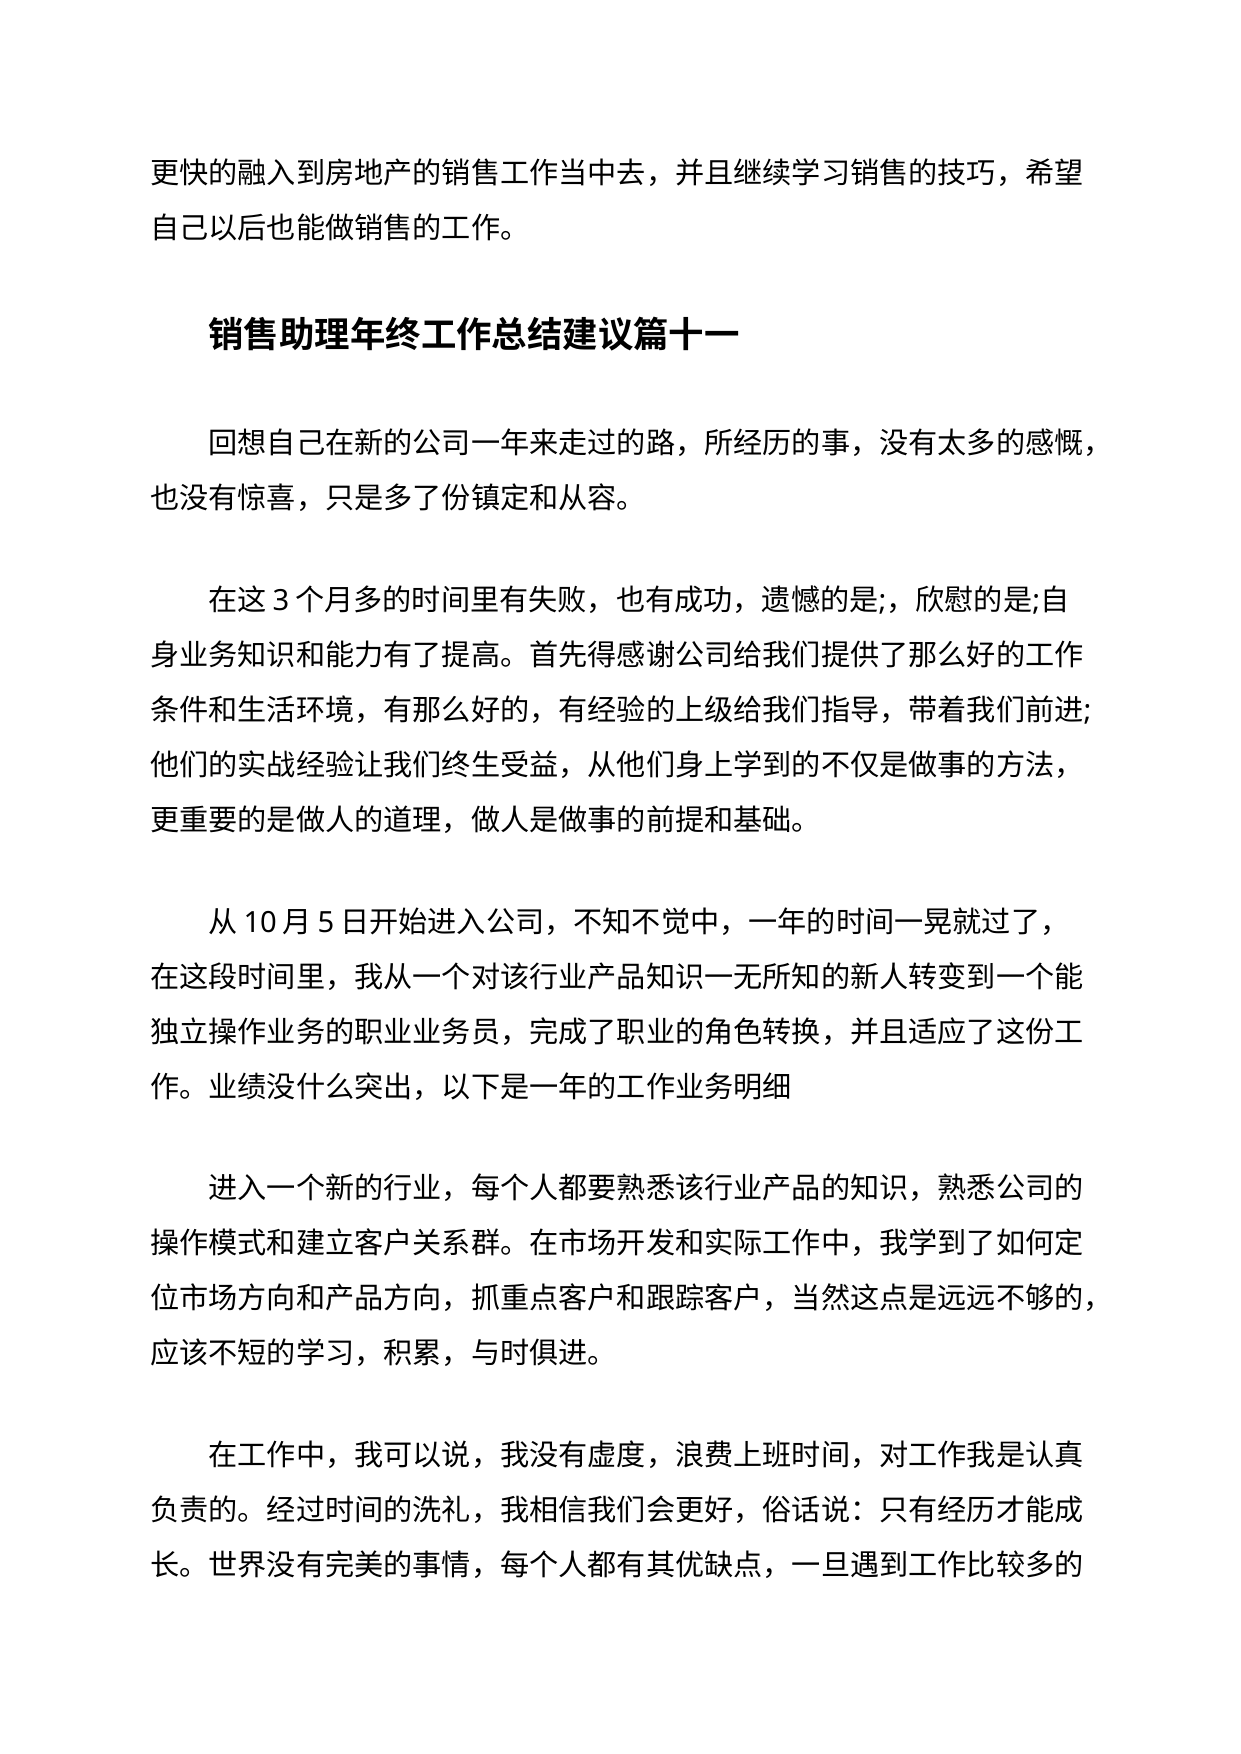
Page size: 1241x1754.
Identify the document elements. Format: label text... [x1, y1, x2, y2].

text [150, 150, 1090, 247]
text 从10月5日开始进入公司，不知不觉中，一年的时间一晃就过了，在这段时间里，我从一个对该行业产品知识一无所知的新人转变到一个能独立操作业务的职业业务员，完成了职业的角色转换，并且适应了这份工作。业绩没什么突出，以下是一年的工作业务明细 [150, 898, 1090, 1105]
text 销售助理年终工作总结建议篇十一 [150, 307, 1090, 358]
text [150, 1431, 1090, 1583]
text 在这3个月多的时间里有失败，也有成功，遗憾的是;，欣慰的是;自身业务知识和能力有了提高。首先得感谢公司给我们提供了那么好的工作条件和生活环境，有那么好的，有经验的上级给我们指导，带着我们前进;他们的实战经验让我们终生受益，从他们身上学到的不仅是做事的方法，更重要的是做人的道理，做人是做事的前提和基础。 [150, 577, 1090, 839]
text 回想自己在新的公司一年来走过的路，所经历的事，没有太多的感慨，也没有惊喜，只是多了份镇定和从容。 [150, 420, 1090, 517]
text 进入一个新的行业，每个人都要熟悉该行业产品的知识，熟悉公司的操作模式和建立客户关系群。在市场开发和实际工作中，我学到了如何定位市场方向和产品方向，抓重点客户和跟踪客户，当然这点是远远不够的，应该不短的学习，积累，与时俱进。 [150, 1165, 1090, 1372]
